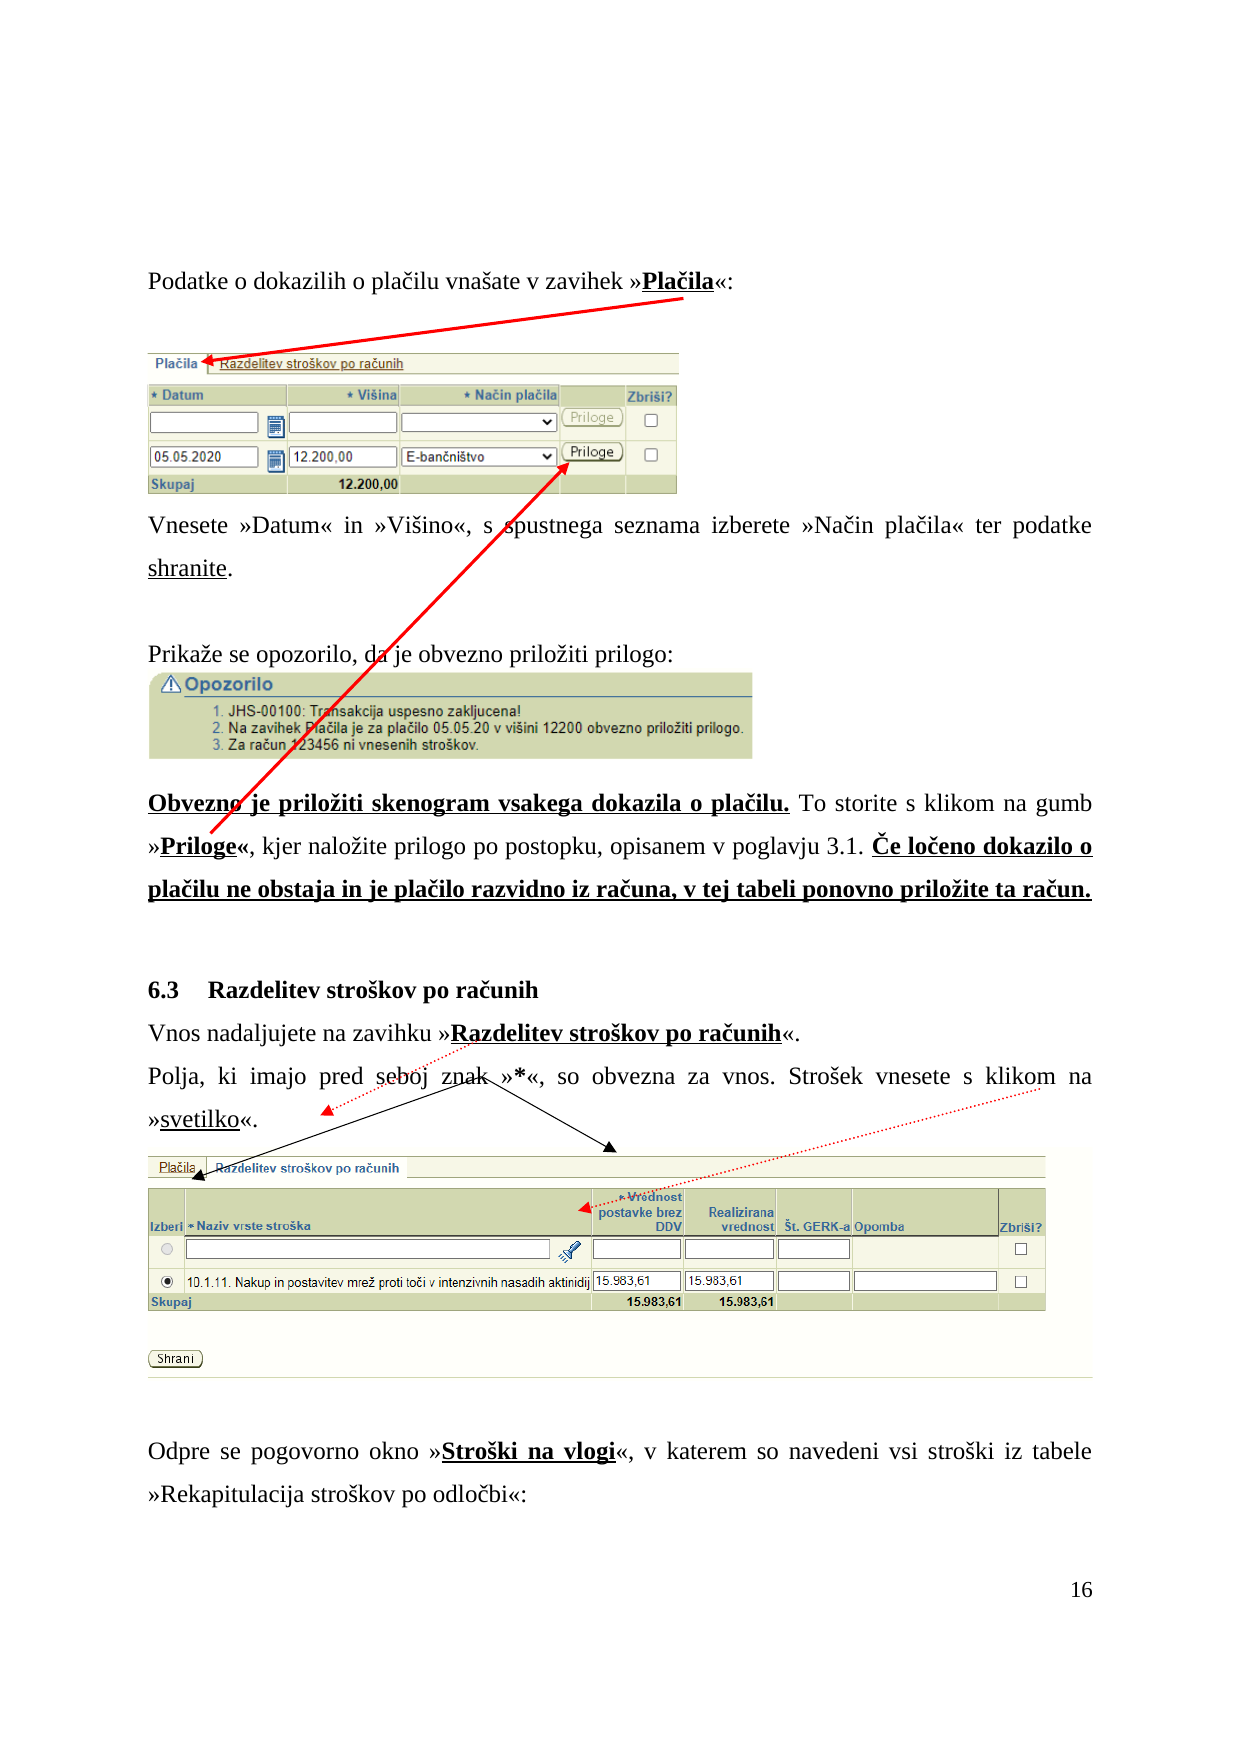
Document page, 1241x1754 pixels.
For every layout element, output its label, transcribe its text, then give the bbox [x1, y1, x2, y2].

text Polja, ki imajo pred seboj znak »*«, so obvezna za vnos. Strošek vnesete s klikom na »svetilko«. [148, 1061, 1093, 1133]
text Vnos nadaljujete na zavihku »Razdelitev stroškov po računih«. [148, 1018, 1093, 1047]
text Vnesete »Datum« in »Višino«, s spustnega seznama izberete »Način plačila« ter podatke shranite. [148, 510, 520, 582]
picture [147, 668, 367, 760]
picture [147, 352, 679, 497]
text Vnesete »Datum« in »Višino«, s spustnega seznama izberete »Način plačila« ter podatke shranite. [457, 510, 1093, 582]
text Obvezno je priložiti skenogram vsakega dokazila o plačilu. To storite s klikom na gumb »Priloge«, kjer naložite prilogo po postopku, opisanem v poglavju 3.1. Če ločeno dokazilo o plačilu ne obstaja in je plačilo razvidno iz računa, v tej tabeli ponovno priložite ta račun. [148, 788, 1093, 903]
text Odpre se pogovorno okno »Stroški na vlogi«, v katerem so navedeni vsi stroški iz tabele »Rekapitulacija stroškov po odločbi«: [148, 1436, 1093, 1508]
text Podatke o dokazilih o plačilu vnašate v zavihek »Plačila«: [148, 266, 1093, 295]
picture [285, 668, 753, 760]
picture [147, 1147, 1093, 1381]
text Prikaže se opozorilo, da je obvezno priložiti prilogo: [374, 639, 1093, 668]
subtitle Razdelitev stroškov po računih [148, 975, 1093, 1003]
text Prikaže se opozorilo, da je obvezno priložiti prilogo: [148, 639, 395, 668]
